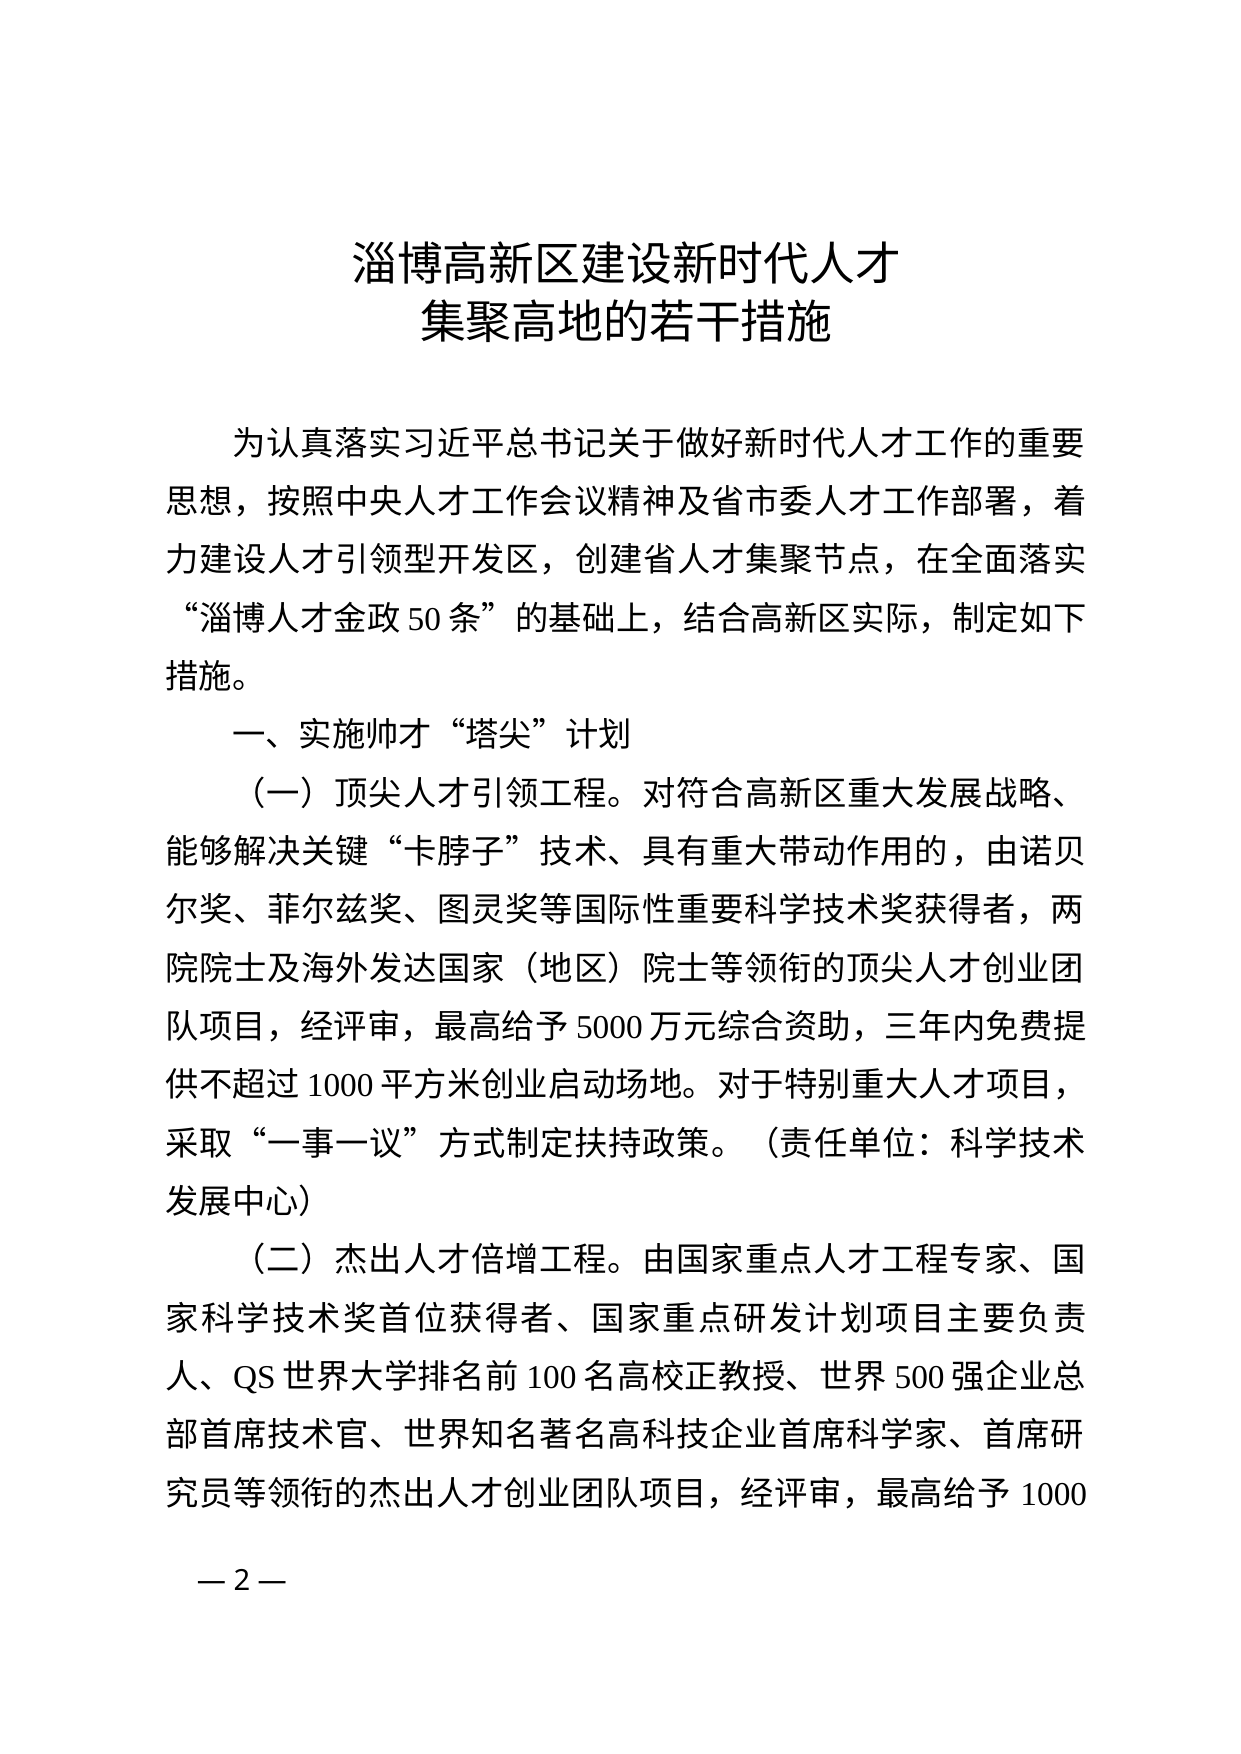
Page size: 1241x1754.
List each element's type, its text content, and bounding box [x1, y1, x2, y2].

text 集聚高地的若干措施 [165, 292, 1087, 350]
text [165, 1225, 1087, 1517]
text 一、实施帅才“塔尖”计划 [165, 700, 1087, 758]
text 为认真落实习近平总书记关于做好新时代人才工作的重要思想，按照中央人才工作会议精神及省市委人才工作部署，着力建设人才引领型开发区，创建省人才集聚节点，在全面落实“淄博人才金政50条”的基础上，结合高新区实际，制定如下措施。 [165, 408, 1087, 700]
text 淄博高新区建设新时代人才 [165, 233, 1087, 292]
text （一）顶尖人才引领工程。对符合高新区重大发展战略、能够解决关键“卡脖子”技术、具有重大带动作用的，由诺贝尔奖、菲尔兹奖、图灵奖等国际性重要科学技术奖获得者，两院院士及海外发达国家（地区）院士等领衔的顶尖人才创业团队项目，经评审，最高给予5000万元综合资助，三年内免费提供不超过1000平方米创业启动场地。对于特别重大人才项目，采取“一事一议”方式制定扶持政策。（责任单位：科学技术发展中心） [165, 758, 1087, 1225]
